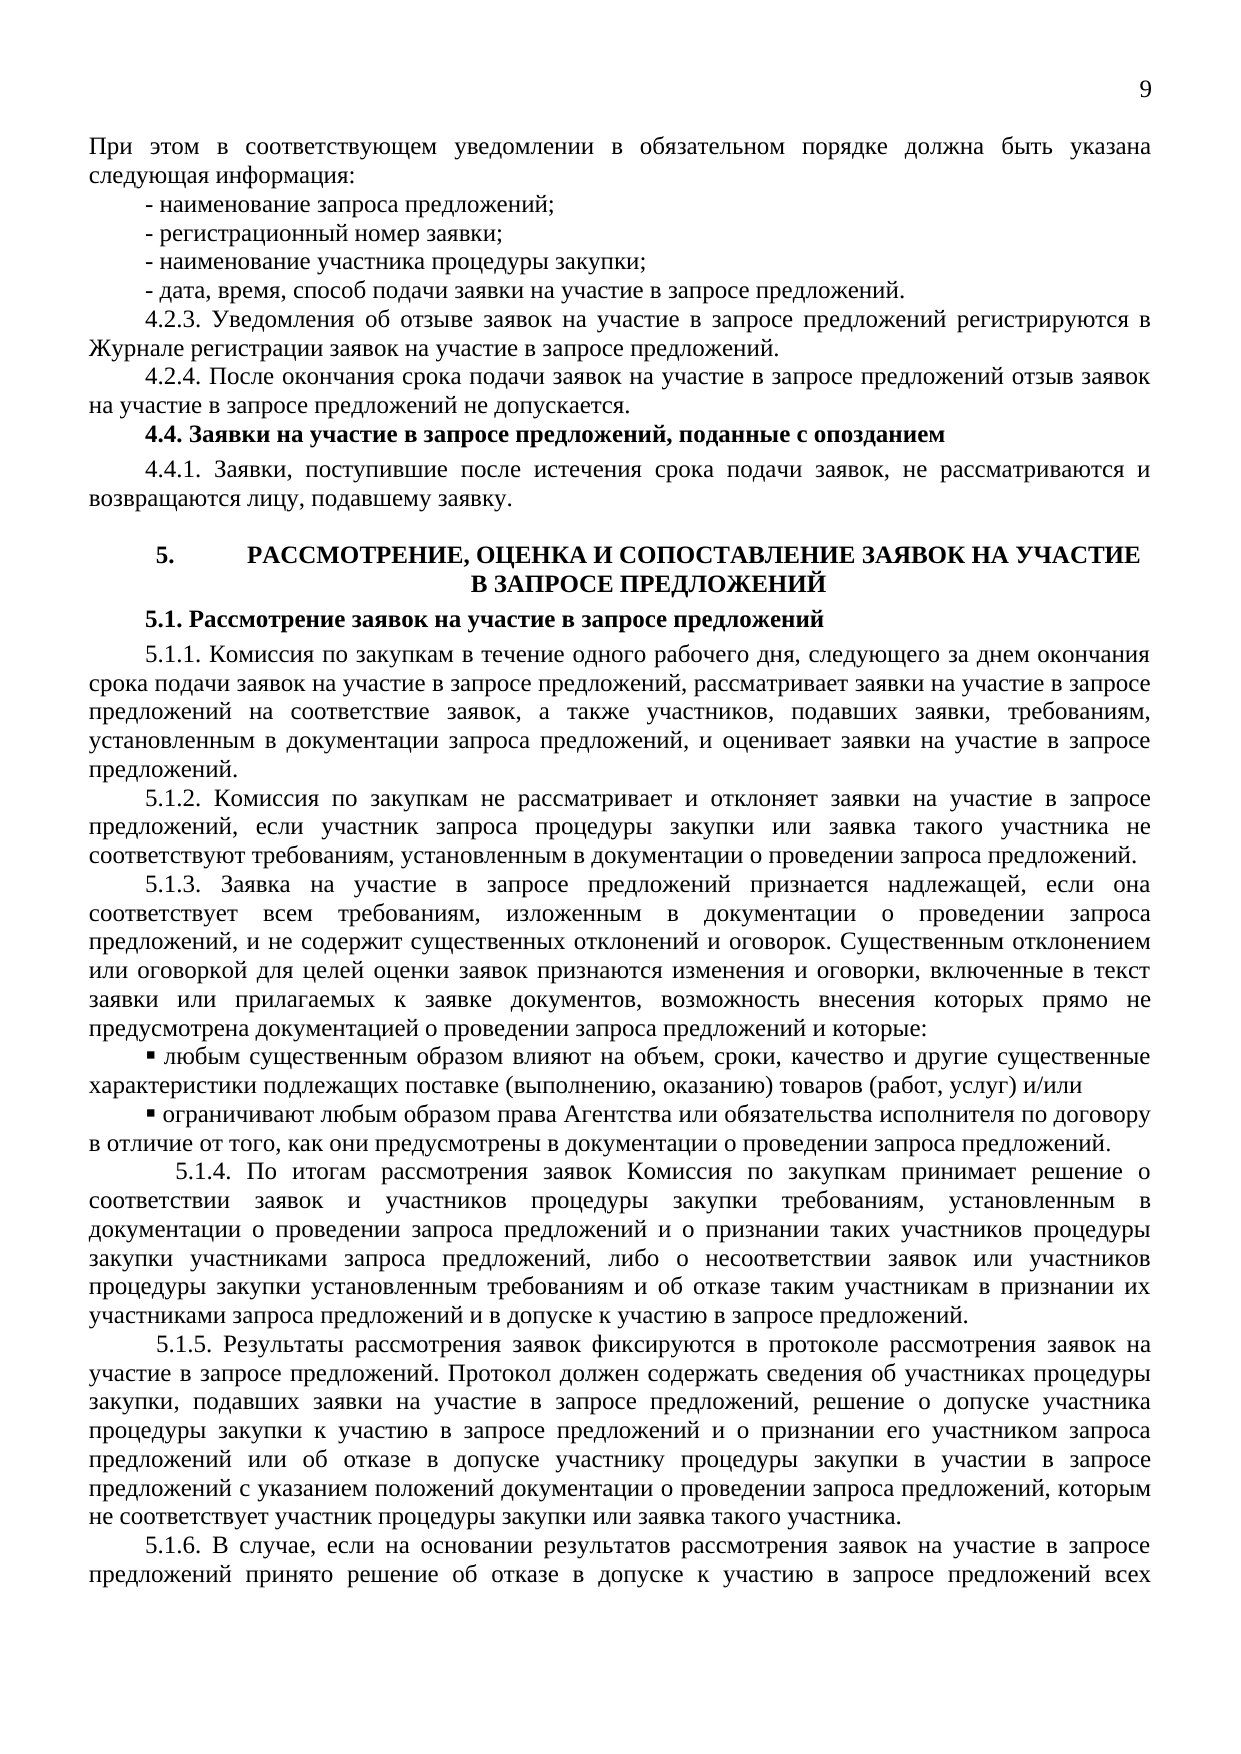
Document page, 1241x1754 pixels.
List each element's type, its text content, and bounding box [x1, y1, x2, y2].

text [89, 1530, 1152, 1588]
text 5.1.3. Заявка на участие в запросе предложений признается надлежащей, если она соответствует всем требованиям, изложенным в документации о проведении запроса предложений, и не содержит существенных отклонений и оговорок. Существенным отклонением или оговоркой для целей оценки заявок признаются изменения и оговорки, включенные в текст заявки или прилагаемых к заявке документов, возможность внесения которых прямо не предусмотрена документацией о проведении запроса предложений и которые: [89, 869, 1152, 1041]
text - регистрационный номер заявки; [89, 218, 1152, 246]
subtitle РАССМОТРЕНИЕ, ОЦЕНКА И СОПОСТАВЛЕНИЕ ЗАЯВОК НА УЧАСТИЕ В ЗАПРОСЕ ПРЕДЛОЖЕНИЙ [145, 540, 1152, 598]
subtitle 4.4. Заявки на участие в запросе предложений, поданные с опозданием [89, 419, 1152, 448]
text 5.1.4. По итогам рассмотрения заявок Комиссия по закупкам принимает решение о соответствии заявок и участников процедуры закупки требованиям, установленным в документации о проведении запроса предложений и о признании таких участников процедуры закупки участниками запроса предложений, либо о несоответствии заявок или участников процедуры закупки установленным требованиям и об отказе таким участникам в признании их участниками запроса предложений и в допуске к участию в запросе предложений. [89, 1156, 1152, 1329]
text 5.1.5. Результаты рассмотрения заявок фиксируются в протоколе рассмотрения заявок на участие в запросе предложений. Протокол должен содержать сведения об участниках процедуры закупки, подавших заявки на участие в запросе предложений, решение о допуске участника процедуры закупки к участию в запросе предложений и о признании его участником запроса предложений или об отказе в допуске участнику процедуры закупки в участии в запросе предложений с указанием положений документации о проведении запроса предложений, которым не соответствует участник процедуры закупки или заявка такого участника. [89, 1329, 1152, 1530]
text 4.4.1. Заявки, поступившие после истечения срока подачи заявок, не рассматриваются и возвращаются лицу, подавшему заявку. [89, 454, 1152, 511]
subtitle 5.1. Рассмотрение заявок на участие в запросе предложений [89, 604, 1152, 633]
text - наименование запроса предложений; [89, 189, 1152, 218]
text 5.1.1. Комиссия по закупкам в течение одного рабочего дня, следующего за днем окончания срока подачи заявок на участие в запросе предложений, рассматривает заявки на участие в запросе предложений на соответствие заявок, а также участников, подавших заявки, требованиям, установленным в документации запроса предложений, и оценивает заявки на участие в запросе предложений. [89, 639, 1152, 783]
text 5.1.2. Комиссия по закупкам не рассматривает и отклоняет заявки на участие в запросе предложений, если участник запроса процедуры закупки или заявка такого участника не соответствуют требованиям, установленным в документации о проведении запроса предложений. [89, 783, 1152, 869]
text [89, 131, 1152, 189]
text - дата, время, способ подачи заявки на участие в запросе предложений. [89, 275, 1152, 304]
text - наименование участника процедуры закупки; [89, 246, 1152, 275]
list любым существенным образом влияют на объем, сроки, качество и другие существенные характеристики подлежащих поставке (выполнению, оказанию) товаров (работ, услуг) и/или [89, 1041, 1152, 1099]
text 4.2.3. Уведомления об отзыве заявок на участие в запросе предложений регистрируются в Журнале регистрации заявок на участие в запросе предложений. [89, 304, 1152, 361]
list ограничивают любым образом права Агентства или обязательства исполнителя по договору в отличие от того, как они предусмотрены в документации о проведении запроса предложений. [89, 1099, 1152, 1156]
text 4.2.4. После окончания срока подачи заявок на участие в запросе предложений отзыв заявок на участие в запросе предложений не допускается. [89, 361, 1152, 419]
